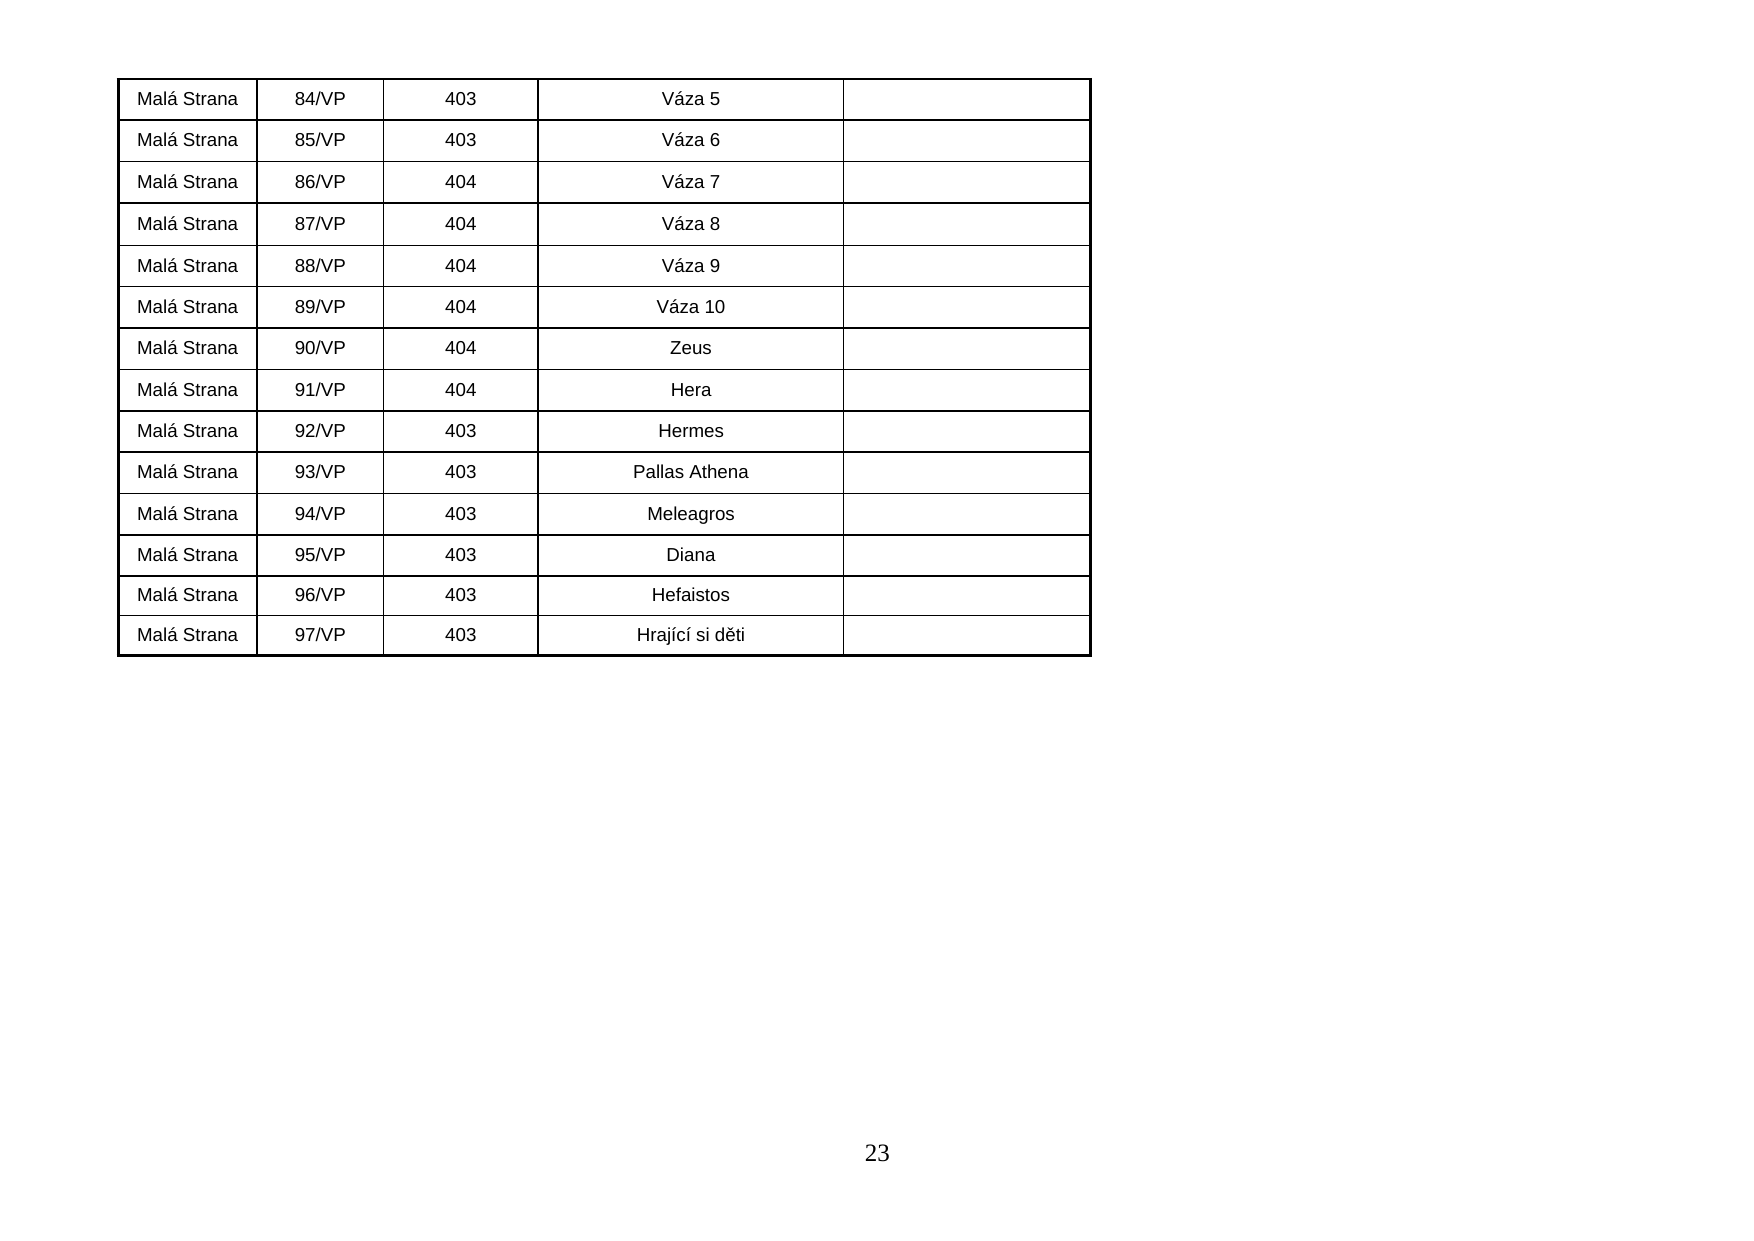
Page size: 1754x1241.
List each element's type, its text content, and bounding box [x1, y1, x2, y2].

table_cell Diana [539, 536, 843, 575]
table_cell [844, 204, 1089, 244]
table_cell 403 [384, 412, 537, 451]
table_cell 403 [384, 577, 537, 614]
table_cell Malá Strana [120, 494, 256, 534]
table_cell 92/VP [258, 412, 383, 451]
table_cell [844, 616, 1089, 654]
table_cell [844, 370, 1089, 410]
table_cell 86/VP [258, 162, 383, 202]
table_cell 89/VP [258, 287, 383, 327]
table_cell 94/VP [258, 494, 383, 534]
table_cell Váza 9 [539, 246, 843, 286]
table_cell 404 [384, 162, 537, 202]
table_cell Meleagros [539, 494, 843, 534]
table_cell Malá Strana [120, 162, 256, 202]
table_cell 403 [384, 453, 537, 493]
table_cell [844, 536, 1089, 575]
table_cell Malá Strana [120, 204, 256, 244]
table_cell [844, 246, 1089, 286]
table_cell 404 [384, 329, 537, 368]
table_cell Hefaistos [539, 577, 843, 614]
table_cell 97/VP [258, 616, 383, 654]
table_cell Váza 8 [539, 204, 843, 244]
table_cell [844, 412, 1089, 451]
table_cell Hermes [539, 412, 843, 451]
table_cell 404 [384, 246, 537, 286]
table_cell 91/VP [258, 370, 383, 410]
table_cell Váza 6 [539, 121, 843, 161]
table_cell Malá Strana [120, 453, 256, 493]
table_cell 93/VP [258, 453, 383, 493]
table_cell 403 [384, 494, 537, 534]
table_cell Váza 5 [539, 80, 843, 119]
table_cell Malá Strana [120, 80, 256, 119]
table_cell 90/VP [258, 329, 383, 368]
table_cell [844, 162, 1089, 202]
table_cell Malá Strana [120, 287, 256, 327]
table_cell [844, 494, 1089, 534]
table_cell 404 [384, 370, 537, 410]
table_cell [844, 80, 1089, 119]
table_cell Malá Strana [120, 412, 256, 451]
table_cell Hrající si děti [539, 616, 843, 654]
table_cell 403 [384, 536, 537, 575]
table_cell [844, 577, 1089, 614]
table_cell Váza 7 [539, 162, 843, 202]
table_cell 404 [384, 287, 537, 327]
table_cell [844, 121, 1089, 161]
table_cell 84/VP [258, 80, 383, 119]
table_cell 87/VP [258, 204, 383, 244]
table_cell 95/VP [258, 536, 383, 575]
table_cell [844, 329, 1089, 368]
table_cell 403 [384, 121, 537, 161]
table_cell 96/VP [258, 577, 383, 614]
table_cell 88/VP [258, 246, 383, 286]
table_cell Váza 10 [539, 287, 843, 327]
table_cell 403 [384, 80, 537, 119]
table_cell Malá Strana [120, 370, 256, 410]
table_cell Malá Strana [120, 577, 256, 614]
table_cell Zeus [539, 329, 843, 368]
table_cell Malá Strana [120, 616, 256, 654]
table_cell 85/VP [258, 121, 383, 161]
table_cell [844, 287, 1089, 327]
table_cell Malá Strana [120, 536, 256, 575]
table_cell Malá Strana [120, 121, 256, 161]
table_cell 403 [384, 616, 537, 654]
table_cell 404 [384, 204, 537, 244]
table_cell Malá Strana [120, 246, 256, 286]
table_cell Malá Strana [120, 329, 256, 368]
table_cell Pallas Athena [539, 453, 843, 493]
table_cell Hera [539, 370, 843, 410]
table_cell [844, 453, 1089, 493]
